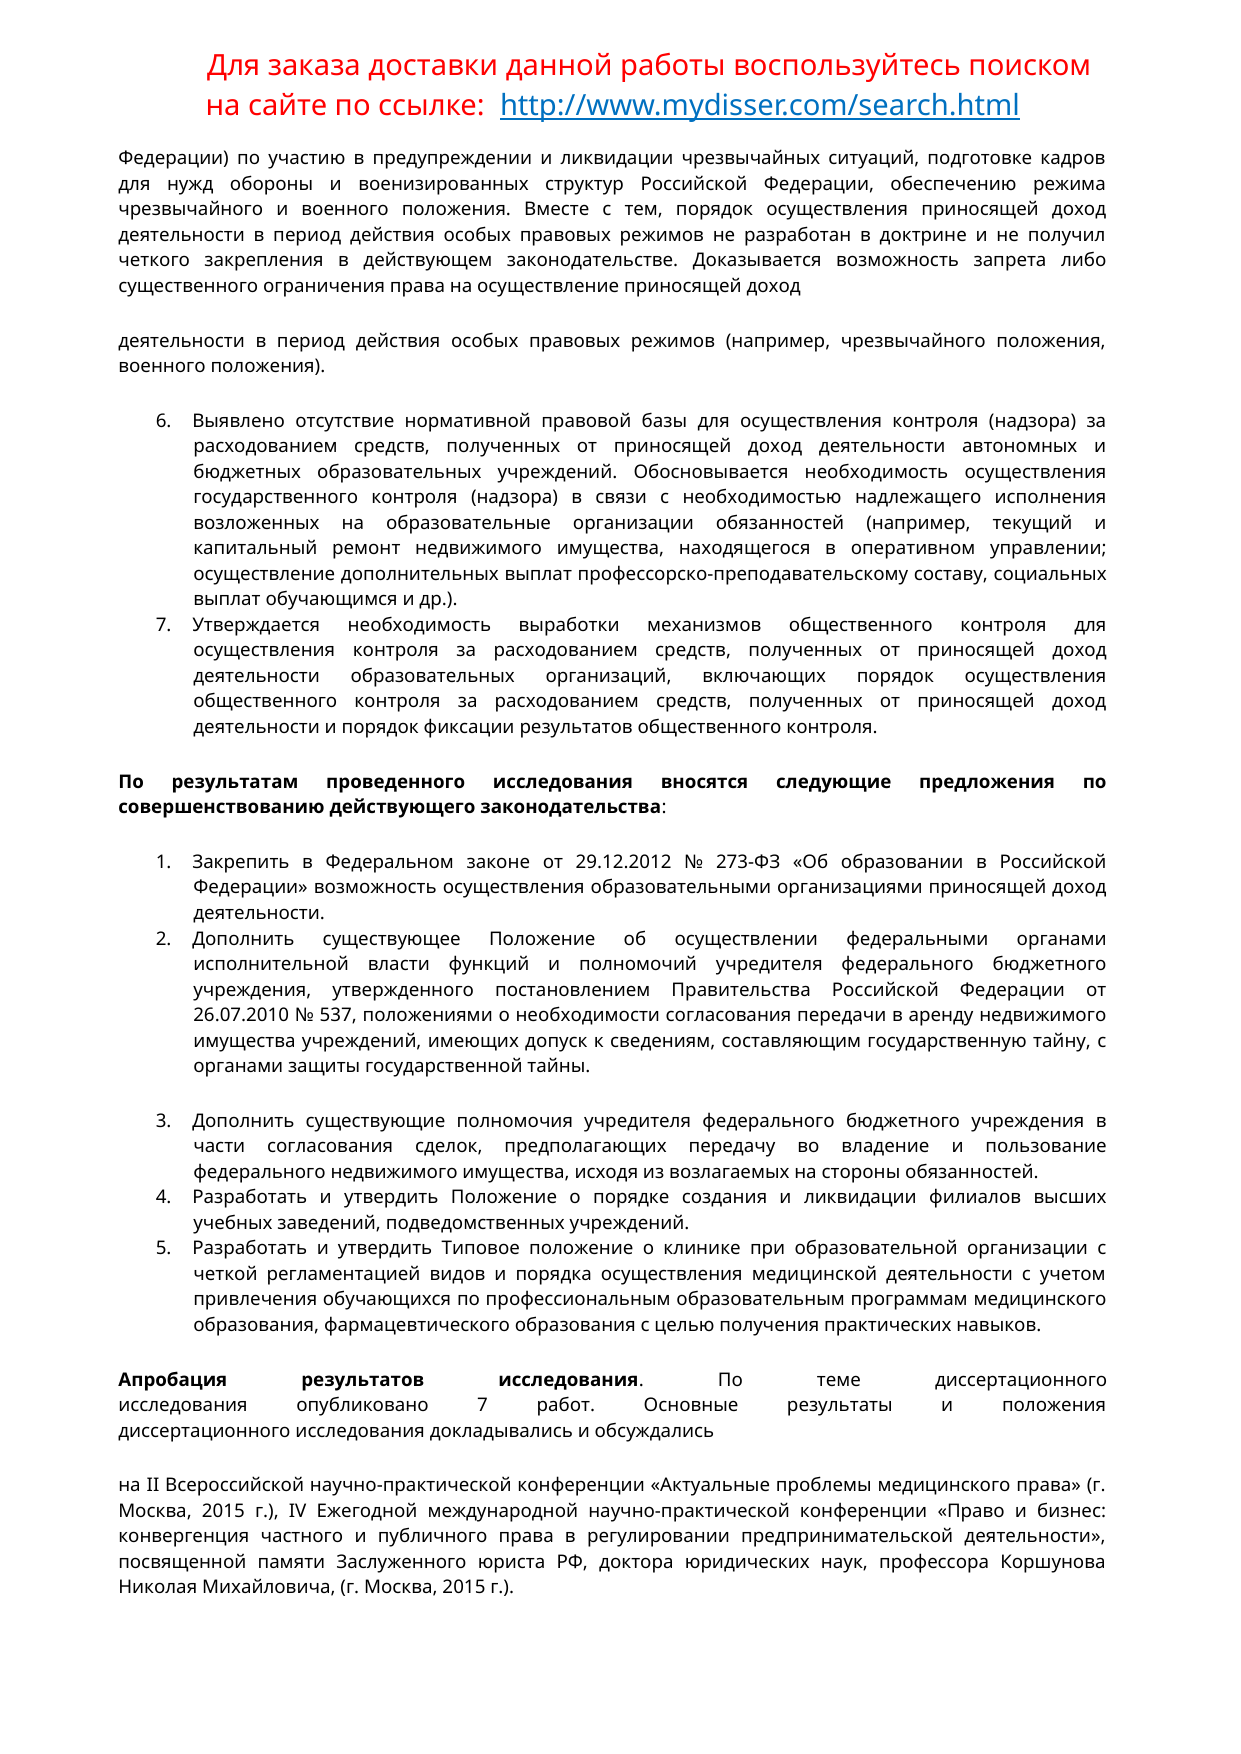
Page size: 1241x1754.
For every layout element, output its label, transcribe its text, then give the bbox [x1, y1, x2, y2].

text деятельности в период действия особых правовых режимов (например, чрезвычайного положения, военного положения). [118, 327, 1107, 378]
list Закрепить в Федеральном законе от 29.12.2012 № 273-ФЗ «Об образовании в Российской Федерации» возможность осуществления образовательными организациями приносящей доход деятельности. [156, 848, 1107, 925]
list Утверждается необходимость выработки механизмов общественного контроля для осуществления контроля за расходованием средств, полученных от приносящей доход деятельности образовательных организаций, включающих порядок осуществления общественного контроля за расходованием средств, полученных от приносящей доход деятельности и порядок фиксации результатов общественного контроля. [156, 611, 1107, 739]
text По результатам проведенного исследования вносятся следующие предложения по совершенствованию действующего законодательства: [118, 768, 1107, 819]
text Апробация результатов исследования. По теме диссертационного исследования опубликовано 7 работ. Основные результаты и положения диссертационного исследования докладывались и обсуждались [118, 1366, 1107, 1442]
text на II Всероссийской научно-практической конференции «Актуальные проблемы медицинского права» (г. Москва, 2015 г.), IV Ежегодной международной научно-практической конференции «Право и бизнес: конвергенция частного и публичного права в регулировании предпринимательской деятельности», посвященной памяти Заслуженного юриста РФ, доктора юридических наук, профессора Коршунова Николая Михайловича, (г. Москва, 2015 г.). [118, 1472, 1107, 1599]
list Дополнить существующие полномочия учредителя федерального бюджетного учреждения в части согласования сделок, предполагающих передачу во владение и пользование федерального недвижимого имущества, исходя из возлагаемых на стороны обязанностей. [156, 1107, 1107, 1184]
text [118, 144, 1107, 298]
list Разработать и утвердить Положение о порядке создания и ликвидации филиалов высших учебных заведений, подведомственных учреждений. [156, 1184, 1107, 1235]
list Разработать и утвердить Типовое положение о клинике при образовательной организации с четкой регламентацией видов и порядка осуществления медицинской деятельности с учетом привлечения обучающихся по профессиональным образовательным программам медицинского образования, фармацевтического образования с целью получения практических навыков. [156, 1235, 1107, 1337]
list Дополнить существующее Положение об осуществлении федеральными органами исполнительной власти функций и полномочий учредителя федерального бюджетного учреждения, утвержденного постановлением Правительства Российской Федерации от 26.07.2010 № 537, положениями о необходимости согласования передачи в аренду недвижимого имущества учреждений, имеющих допуск к сведениям, составляющим государственную тайну, с органами защиты государственной тайны. [156, 925, 1107, 1078]
list Выявлено отсутствие нормативной правовой базы для осуществления контроля (надзора) за расходованием средств, полученных от приносящей доход деятельности автономных и бюджетных образовательных учреждений. Обосновывается необходимость осуществления государственного контроля (надзора) в связи с необходимостью надлежащего исполнения возложенных на образовательные организации обязанностей (например, текущий и капитальный ремонт недвижимого имущества, находящегося в оперативном управлении; осуществление дополнительных выплат профессорско-преподавательскому составу, социальных выплат обучающимся и др.). [156, 407, 1107, 611]
